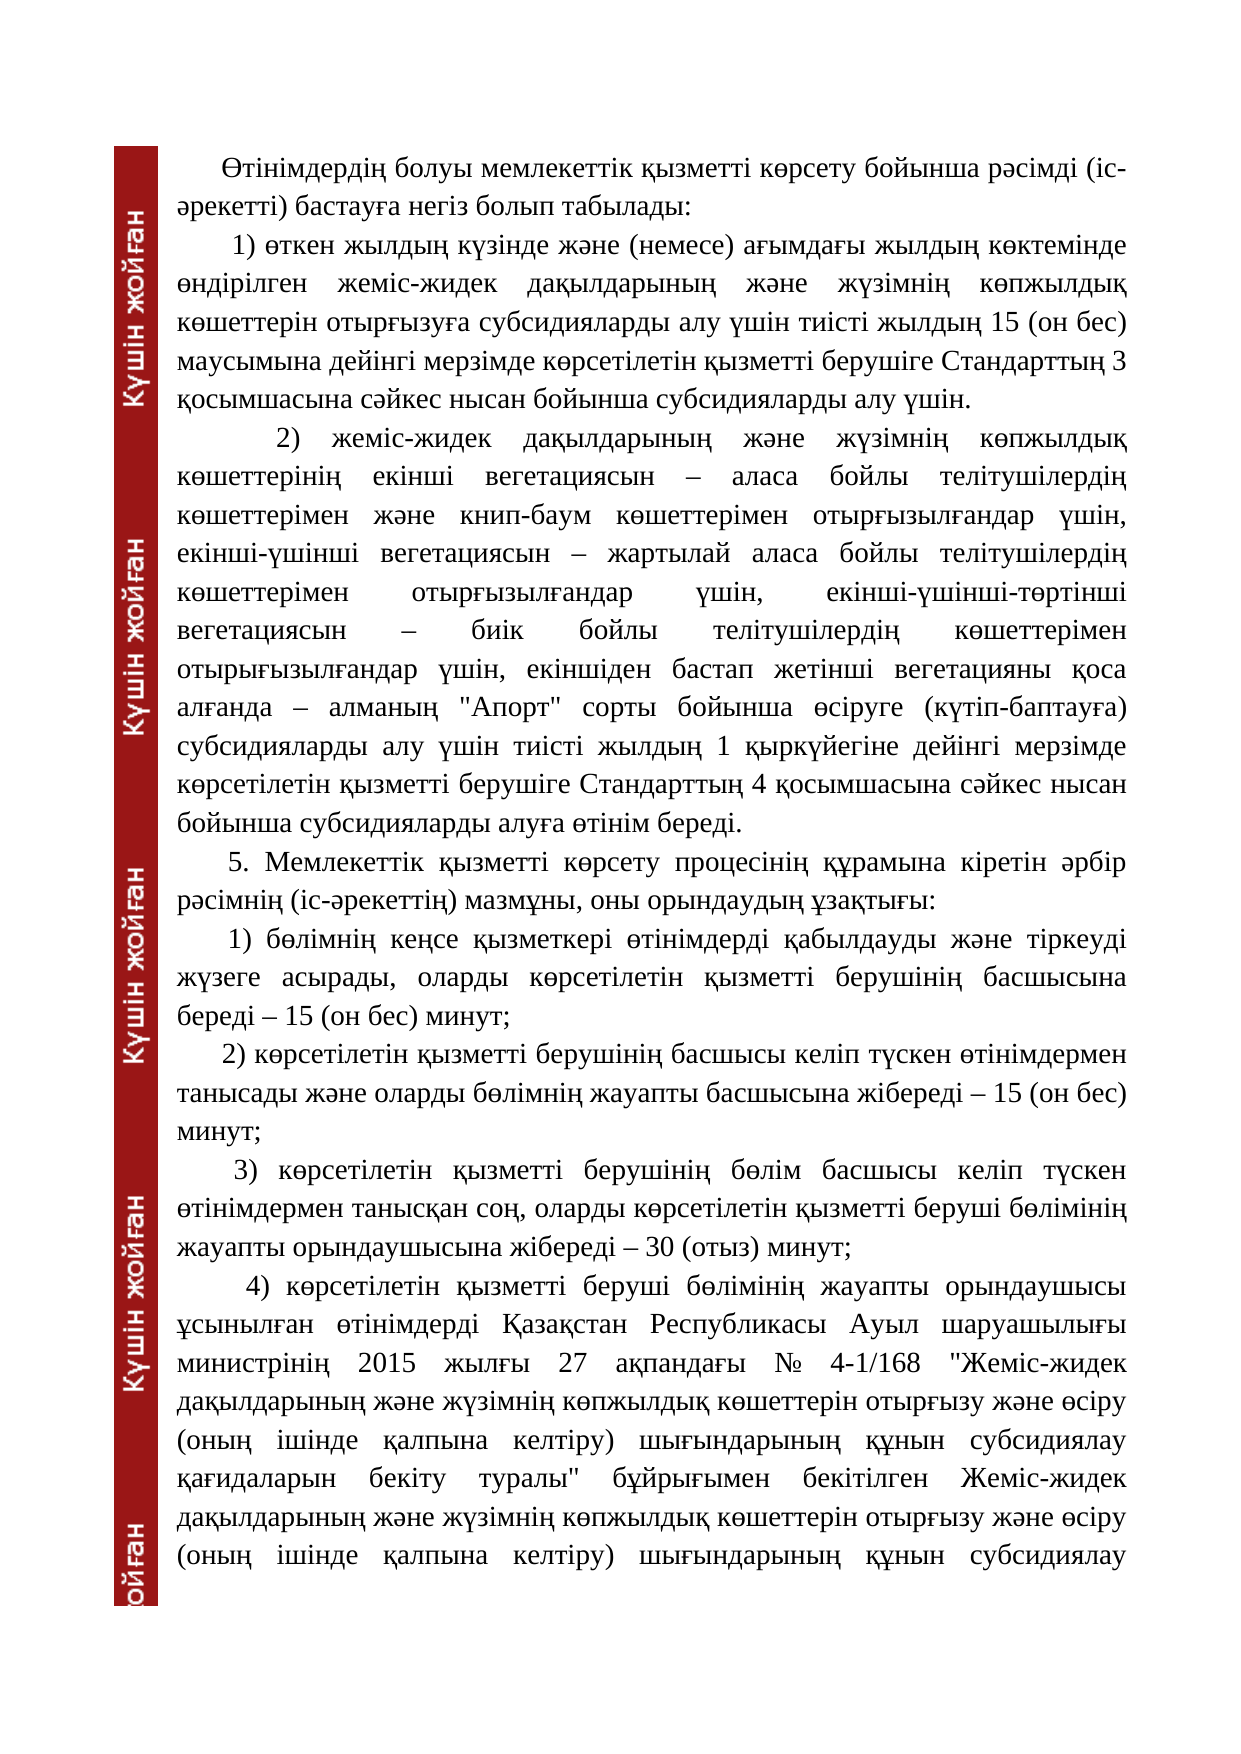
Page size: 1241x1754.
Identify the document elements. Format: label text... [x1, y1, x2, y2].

picture [114, 1571, 158, 1606]
text 2) жеміс-жидек дақылдарының және жүзімнің көпжылдық көшеттерінің екінші вегетациясын – аласа бойлы телітушілердің көшеттерімен және книп-баум көшеттерімен отырғызылғандар үшін, екінші-үшінші вегетациясын – жартылай аласа бойлы телітушілердің көшеттерімен отырғызылғандар үшін, екінші-үшінші-төртінші вегетациясын – биік бойлы телітушілердің көшеттерімен отырығызылғандар үшін, екіншіден бастап жетінші вегетацияны қоса алғанда – алманың "Апорт" сорты бойынша өсіруге (күтіп-баптауға) субсидияларды алу үшін тиісті жылдың 1 қыркүйегіне дейінгі мерзімде көрсетілетін қызметті берушіге Стандарттың 4 қосымшасына сәйкес нысан бойынша субсидияларды алуға өтінім береді. [112, 420, 1128, 839]
picture [114, 1263, 158, 1268]
text 3) көрсетілетін қызметті берушінің бөлім басшысы келіп түскен өтінімдермен танысқан соң, оларды көрсетілетін қызметті беруші бөлімінің жауапты орындаушысына жібереді – 30 (отыз) минут; [112, 1152, 1128, 1263]
picture [114, 222, 158, 227]
text Өтінімдердің болуы мемлекеттік қызметті көрсету бойынша рәсімді (іс-әрекетті) бастауға негіз болып табылады: [112, 150, 1128, 222]
picture [114, 1031, 158, 1036]
picture [114, 146, 158, 150]
text 1) өткен жылдың күзінде және (немесе) ағымдағы жылдың көктемінде өндірілген жеміс-жидек дақылдарының және жүзімнің көпжылдық көшеттерін отырғызуға субсидияларды алу үшін тиісті жылдың 15 (он бес) маусымына дейінгі мерзімде көрсетілетін қызметті берушіге Стандарттың 3 қосымшасына сәйкес нысан бойынша субсидияларды алу үшін. [112, 227, 1128, 415]
picture [114, 415, 158, 420]
picture [114, 1147, 158, 1152]
text 2) көрсетілетін қызметті берушінің басшысы келіп түскен өтінімдермен танысады және оларды бөлімнің жауапты басшысына жібереді – 15 (он бес) минут; [112, 1036, 1128, 1147]
text 1) бөлімнің кеңсе қызметкері өтінімдерді қабылдауды және тіркеуді жүзеге асырады, оларды көрсетілетін қызметті берушінің басшысына береді – 15 (он бес) минут; [112, 921, 1128, 1031]
text 5. Мемлекеттік қызметті көрсету процесінің құрамына кіретін әрбір рәсімнің (іс-әрекеттің) мазмұны, оны орындаудың ұзақтығы: [112, 844, 1128, 916]
picture [114, 839, 158, 844]
picture [114, 916, 158, 921]
